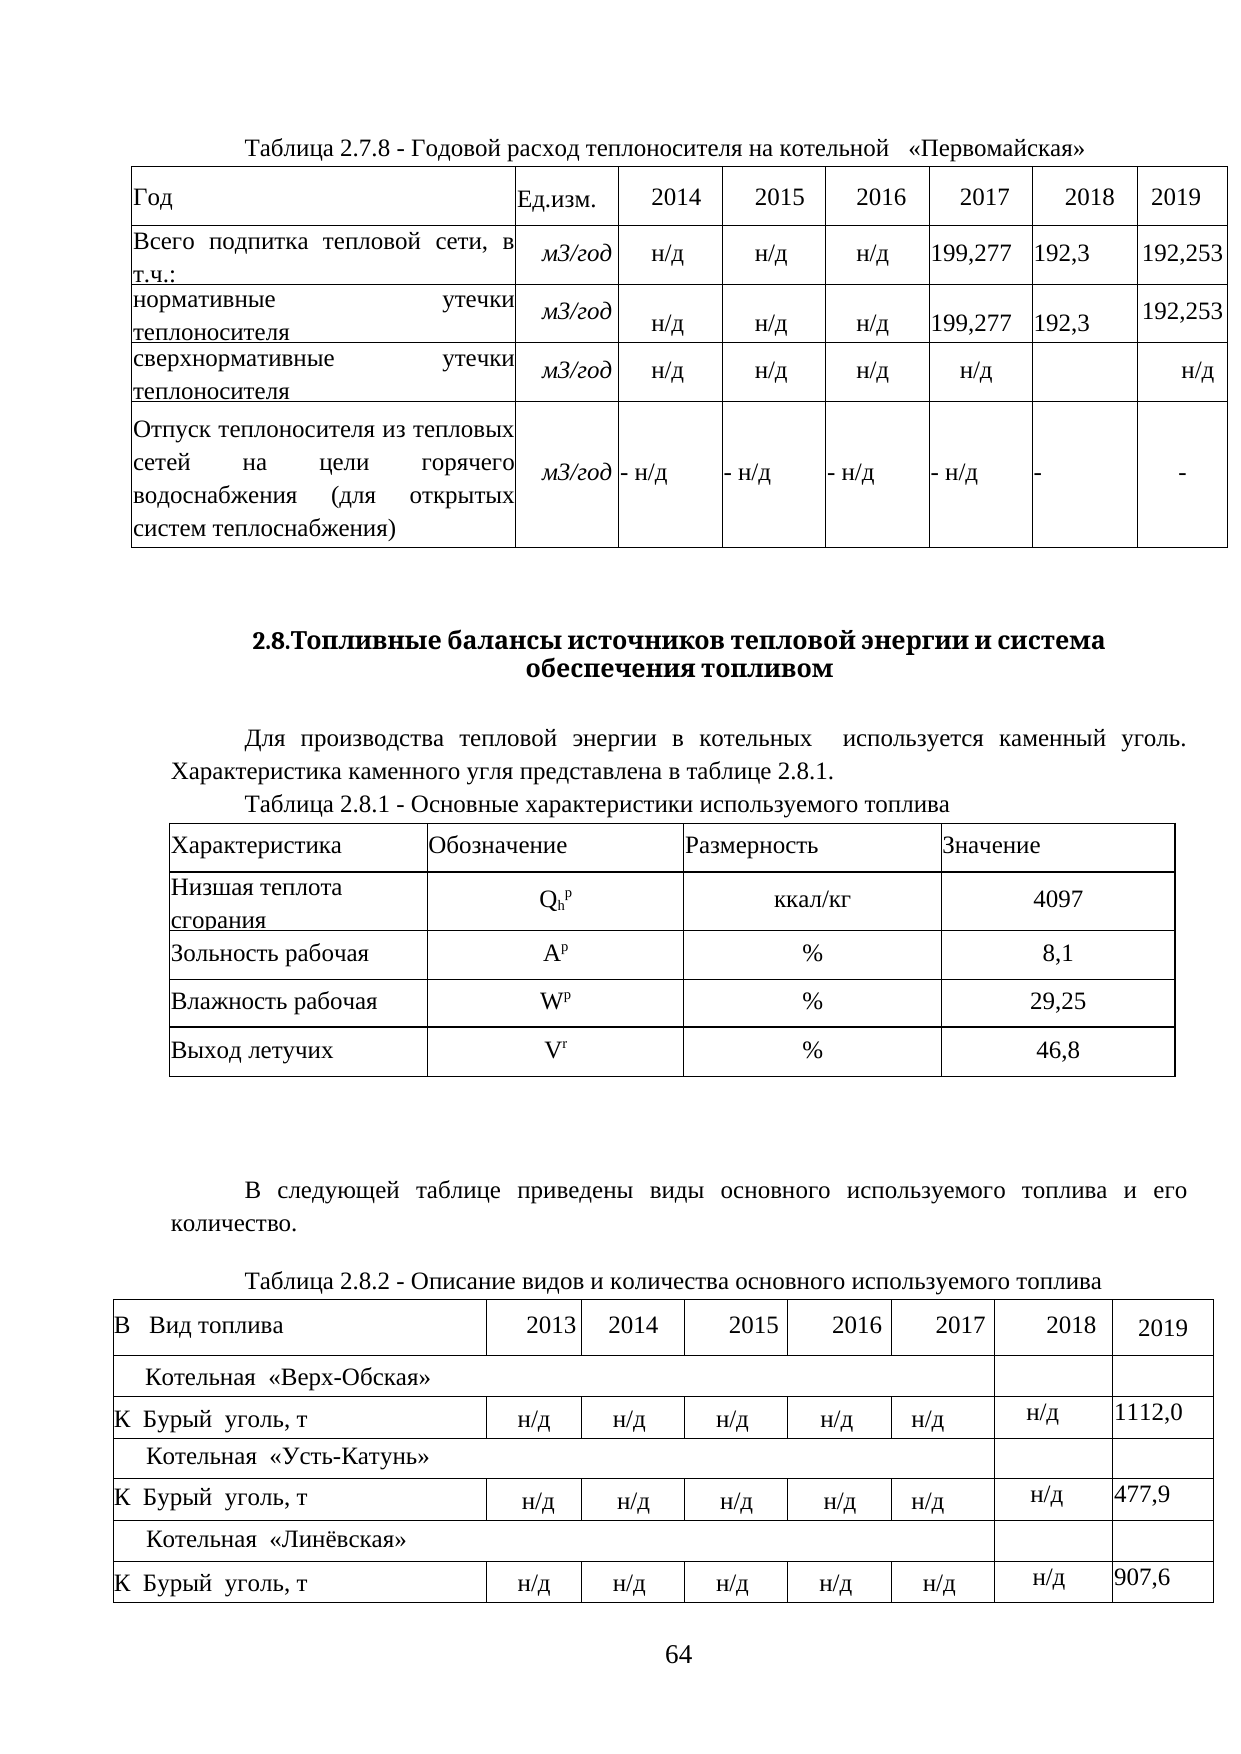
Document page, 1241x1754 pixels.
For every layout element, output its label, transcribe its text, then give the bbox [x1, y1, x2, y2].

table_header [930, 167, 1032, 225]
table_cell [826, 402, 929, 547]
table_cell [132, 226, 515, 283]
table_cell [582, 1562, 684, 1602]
text Таблица 2.8.2 - Описание видов и количества основного используемого топлива [171, 1266, 1188, 1295]
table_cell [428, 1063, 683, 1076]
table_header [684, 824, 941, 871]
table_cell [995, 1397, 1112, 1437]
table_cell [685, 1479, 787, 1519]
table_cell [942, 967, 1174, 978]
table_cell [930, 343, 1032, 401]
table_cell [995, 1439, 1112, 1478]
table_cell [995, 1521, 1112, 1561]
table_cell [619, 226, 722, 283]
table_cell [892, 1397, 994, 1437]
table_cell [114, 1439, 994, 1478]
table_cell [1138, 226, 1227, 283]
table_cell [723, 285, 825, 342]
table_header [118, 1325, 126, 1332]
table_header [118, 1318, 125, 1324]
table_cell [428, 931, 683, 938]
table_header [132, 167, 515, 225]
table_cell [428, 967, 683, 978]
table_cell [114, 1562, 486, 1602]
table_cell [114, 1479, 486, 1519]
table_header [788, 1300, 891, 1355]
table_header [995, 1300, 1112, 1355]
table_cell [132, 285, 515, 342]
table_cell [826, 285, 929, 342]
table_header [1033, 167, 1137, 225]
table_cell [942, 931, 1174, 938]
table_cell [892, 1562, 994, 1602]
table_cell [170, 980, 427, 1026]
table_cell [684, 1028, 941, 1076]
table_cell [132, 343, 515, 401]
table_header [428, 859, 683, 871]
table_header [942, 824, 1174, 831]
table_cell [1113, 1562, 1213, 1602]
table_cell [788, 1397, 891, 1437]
text Таблица 2.8.1 - Основные характеристики используемого топлива [171, 789, 1188, 818]
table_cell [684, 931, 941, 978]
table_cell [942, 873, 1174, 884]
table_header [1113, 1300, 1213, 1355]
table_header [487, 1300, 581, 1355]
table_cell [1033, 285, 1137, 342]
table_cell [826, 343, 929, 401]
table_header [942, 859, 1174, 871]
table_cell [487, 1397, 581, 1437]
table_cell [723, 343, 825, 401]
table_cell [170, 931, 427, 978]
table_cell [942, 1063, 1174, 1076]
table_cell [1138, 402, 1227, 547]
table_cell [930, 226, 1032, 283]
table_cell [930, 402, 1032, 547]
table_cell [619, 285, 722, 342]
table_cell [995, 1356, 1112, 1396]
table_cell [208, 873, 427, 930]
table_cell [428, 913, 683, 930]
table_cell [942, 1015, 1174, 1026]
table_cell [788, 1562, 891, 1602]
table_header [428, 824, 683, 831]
subtitle 2.8.Топливные балансы источников тепловой энергии и система обеспечения топливом [171, 627, 1188, 684]
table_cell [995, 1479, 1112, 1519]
text Для производства тепловой энергии в котельных используется каменный уголь. Характеристика каменного угля представлена в таблице 2.8.1. [171, 723, 1188, 785]
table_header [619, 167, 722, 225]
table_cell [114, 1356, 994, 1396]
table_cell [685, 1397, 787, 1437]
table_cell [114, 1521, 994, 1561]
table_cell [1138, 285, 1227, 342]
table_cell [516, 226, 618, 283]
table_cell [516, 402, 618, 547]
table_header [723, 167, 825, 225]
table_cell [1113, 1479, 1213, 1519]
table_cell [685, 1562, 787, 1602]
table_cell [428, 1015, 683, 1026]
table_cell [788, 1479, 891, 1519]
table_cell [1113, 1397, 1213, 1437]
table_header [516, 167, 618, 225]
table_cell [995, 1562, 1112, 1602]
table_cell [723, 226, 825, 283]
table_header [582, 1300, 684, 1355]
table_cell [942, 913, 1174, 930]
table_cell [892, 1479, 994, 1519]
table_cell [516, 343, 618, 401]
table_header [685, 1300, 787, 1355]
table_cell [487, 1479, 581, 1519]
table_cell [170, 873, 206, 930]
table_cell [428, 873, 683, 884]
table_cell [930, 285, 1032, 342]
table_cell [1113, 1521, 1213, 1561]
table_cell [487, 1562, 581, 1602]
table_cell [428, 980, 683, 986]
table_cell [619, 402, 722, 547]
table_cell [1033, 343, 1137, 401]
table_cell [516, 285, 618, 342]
text В следующей таблице приведены виды основного используемого топлива и его количество. [171, 1175, 1188, 1237]
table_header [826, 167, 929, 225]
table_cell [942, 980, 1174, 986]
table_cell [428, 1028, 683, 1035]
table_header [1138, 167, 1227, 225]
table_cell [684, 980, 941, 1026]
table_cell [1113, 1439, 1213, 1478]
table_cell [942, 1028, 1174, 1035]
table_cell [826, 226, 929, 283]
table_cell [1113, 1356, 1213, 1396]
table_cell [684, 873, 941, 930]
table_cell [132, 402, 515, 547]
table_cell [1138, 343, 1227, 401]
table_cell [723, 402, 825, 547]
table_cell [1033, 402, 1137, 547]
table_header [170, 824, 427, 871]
text Таблица 2.7.8 - Годовой расход теплоносителя на котельной «Первомайская» [171, 133, 1188, 162]
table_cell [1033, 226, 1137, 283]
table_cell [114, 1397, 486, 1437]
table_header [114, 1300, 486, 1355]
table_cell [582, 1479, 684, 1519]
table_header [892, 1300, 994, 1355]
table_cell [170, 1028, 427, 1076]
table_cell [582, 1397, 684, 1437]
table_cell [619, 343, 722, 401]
